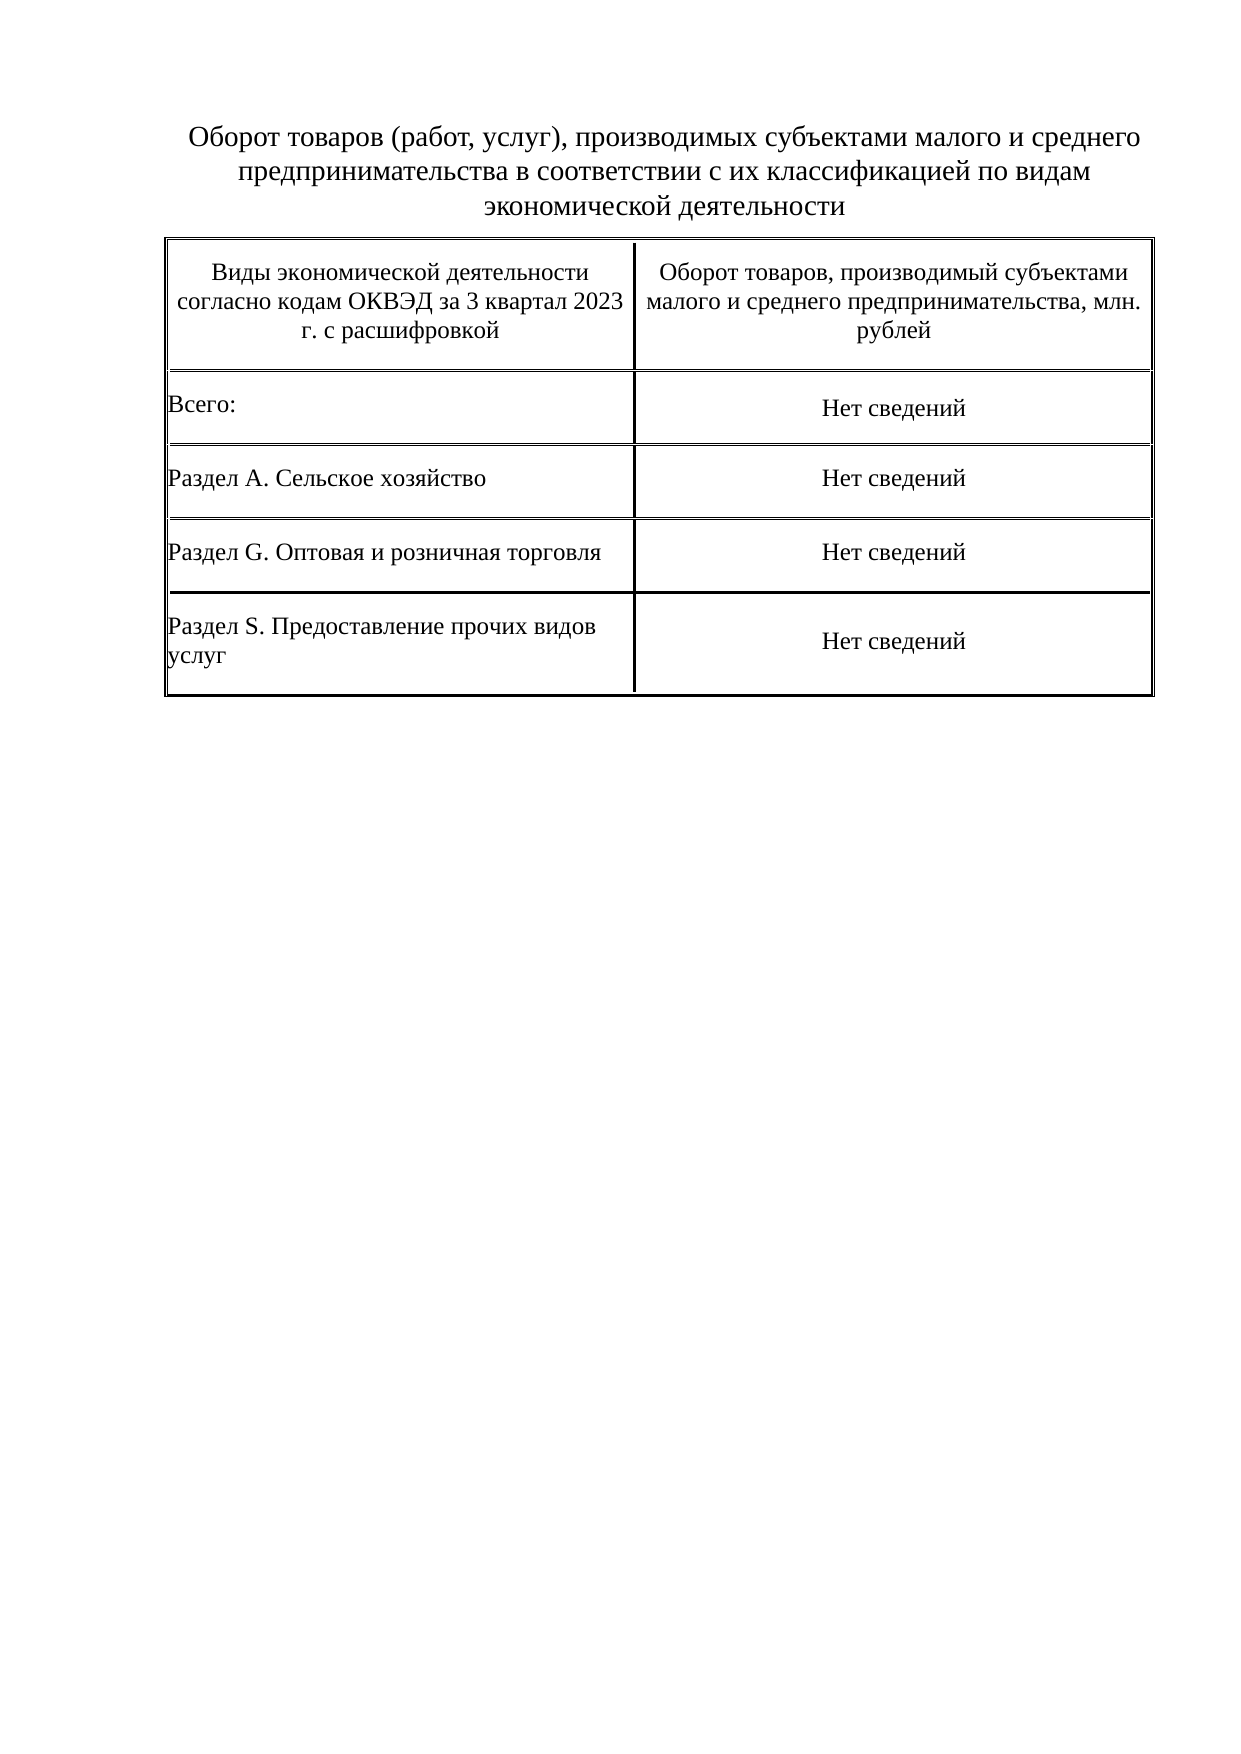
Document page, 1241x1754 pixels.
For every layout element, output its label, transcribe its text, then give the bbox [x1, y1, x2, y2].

table_cell Нет сведений [634, 443, 1153, 517]
table_header Виды экономической деятельности согласно кодам ОКВЭД за 3 квартал 2023 г. с расшифровкой [168, 240, 634, 368]
table_cell Раздел S. Предоставление прочих видов услуг [168, 591, 634, 694]
text Оборот товаров (работ, услуг), производимых субъектами малого и среднего предпринимательства в соответствии с их классификацией по видам экономической деятельности [177, 118, 1152, 221]
table_cell Всего: [168, 369, 633, 443]
table_cell Нет сведений [634, 591, 1151, 694]
table_cell Раздел G. Оптовая и розничная торговля [166, 517, 634, 591]
table_cell Раздел А. Сельское хозяйство [166, 443, 634, 517]
table_header Оборот товаров, производимый субъектами малого и среднего предпринимательства, млн. рублей [634, 240, 1151, 368]
table_cell Нет сведений [634, 517, 1153, 591]
table_cell Нет сведений [636, 369, 1152, 443]
